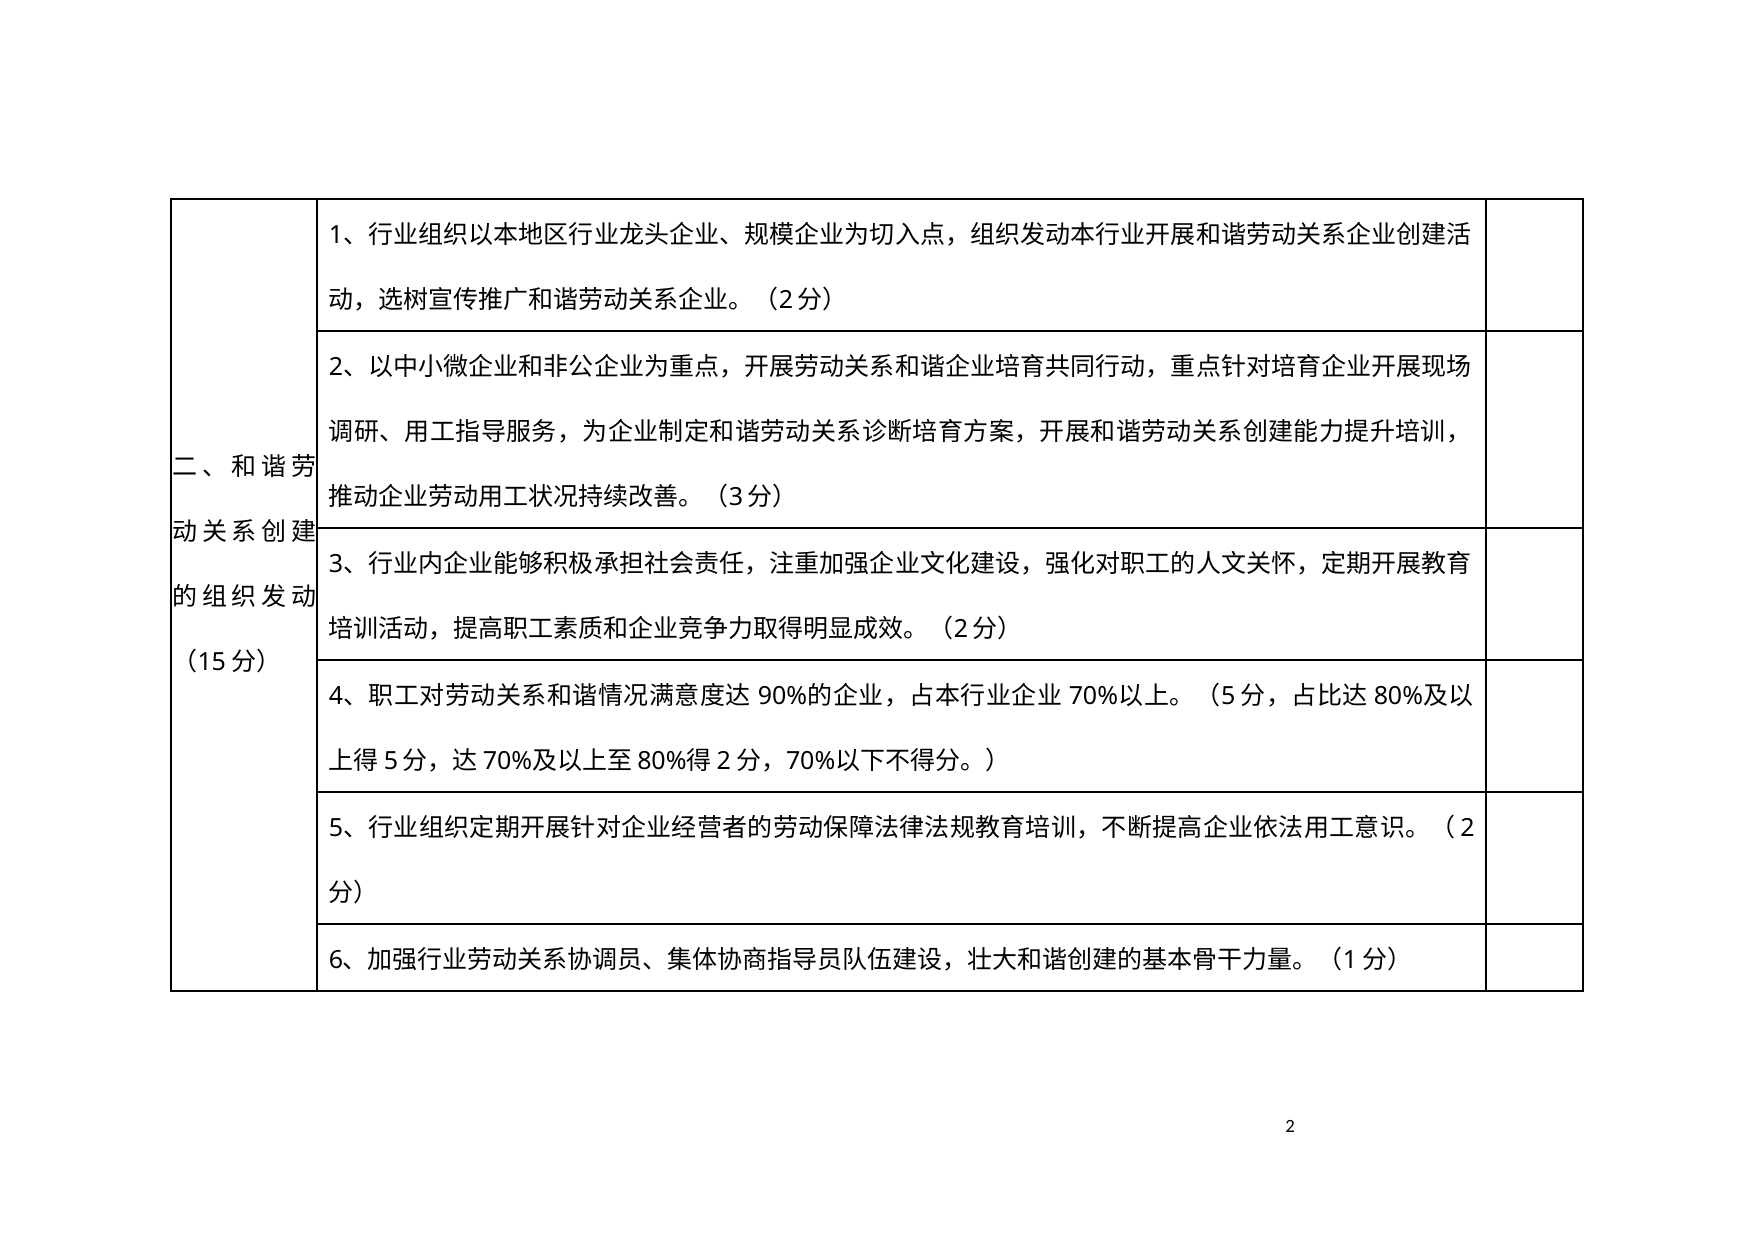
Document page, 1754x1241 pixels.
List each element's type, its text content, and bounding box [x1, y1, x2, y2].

table_cell 3、行业内企业能够积极承担社会责任，注重加强企业文化建设，强化对职工的人文关怀，定期开展教育培训活动，提高职工素质和企业竞争力取得明显成效。（2分） [318, 529, 1485, 659]
table_cell 二、和谐劳动关系创建的组织发动（15分） [172, 200, 316, 990]
table_cell [1487, 529, 1582, 659]
table_cell 2、以中小微企业和非公企业为重点，开展劳动关系和谐企业培育共同行动，重点针对培育企业开展现场调研、用工指导服务，为企业制定和谐劳动关系诊断培育方案，开展和谐劳动关系创建能力提升培训，推动企业劳动用工状况持续改善。（3分） [318, 332, 1485, 527]
table_cell 6、加强行业劳动关系协调员、集体协商指导员队伍建设，壮大和谐创建的基本骨干力量。（1分） [318, 925, 1485, 990]
table_cell 5、行业组织定期开展针对企业经营者的劳动保障法律法规教育培训，不断提高企业依法用工意识。（2分） [318, 793, 1485, 923]
table_cell [1487, 661, 1582, 791]
table_cell [1487, 200, 1582, 330]
table_cell [1487, 332, 1582, 527]
table_cell 4、职工对劳动关系和谐情况满意度达90%的企业，占本行业企业70%以上。（5分，占比达80%及以上得5分，达70%及以上至80%得2分，70%以下不得分。） [318, 661, 1485, 791]
table_cell [1487, 925, 1582, 990]
table_cell 1、行业组织以本地区行业龙头企业、规模企业为切入点，组织发动本行业开展和谐劳动关系企业创建活动，选树宣传推广和谐劳动关系企业。（2分） [318, 200, 1485, 330]
table_cell [1487, 793, 1582, 923]
